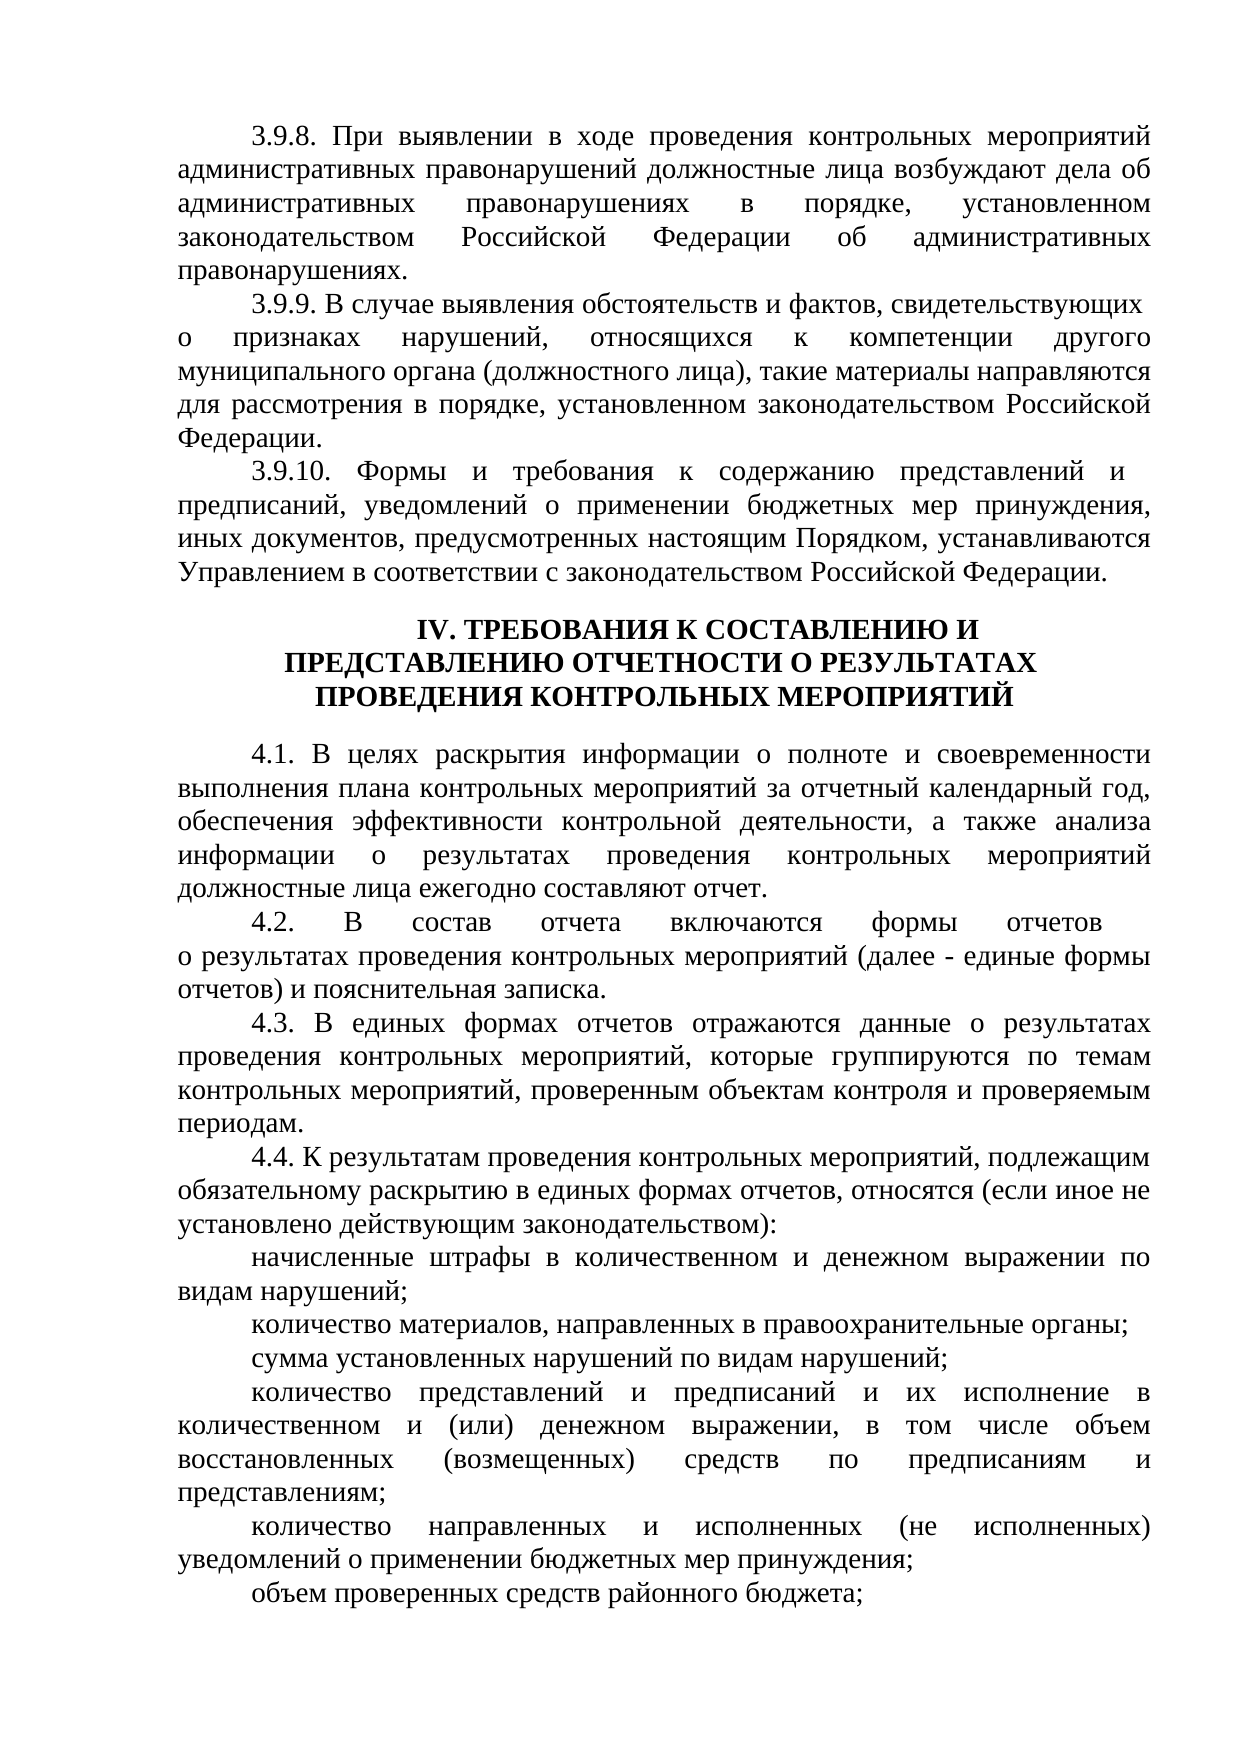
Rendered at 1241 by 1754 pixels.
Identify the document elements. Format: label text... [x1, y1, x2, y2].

text 4.2. В состав отчета включаются формы отчетов о результатах проведения контрольных мероприятий (далее - единые формы отчетов) и пояснительная записка. [177, 904, 1152, 1005]
text 3.9.8. При выявлении в ходе проведения контрольных мероприятий административных правонарушений должностные лица возбуждают дела об административных правонарушениях в порядке, установленном законодательством Российской Федерации об административных правонарушениях. [177, 118, 1152, 286]
text 3.9.10. Формы и требования к содержанию представлений и предписаний, уведомлений о применении бюджетных мер принуждения, иных документов, предусмотренных настоящим Порядком, устанавливаются Управлением в соответствии с законодательством Российской Федерации. [177, 453, 1152, 588]
text начисленные штрафы в количественном и денежном выражении по видам нарушений; [177, 1239, 1152, 1307]
text 4.3. В единых формах отчетов отражаются данные о результатах проведения контрольных мероприятий, которые группируются по темам контрольных мероприятий, проверенным объектам контроля и проверяемым периодам. [177, 1005, 1152, 1139]
text 4.4. К результатам проведения контрольных мероприятий, подлежащим [177, 1139, 1152, 1172]
text обязательному раскрытию в единых формах отчетов, относятся (если иное не установлено действующим законодательством): [177, 1172, 1152, 1239]
text количество представлений и предписаний и их исполнение в количественном и (или) денежном выражении, в том числе объем восстановленных (возмещенных) средств по предписаниям и представлениям; [177, 1374, 1152, 1508]
text количество направленных и исполненных (не исполненных) уведомлений о применении бюджетных мер принуждения; [177, 1508, 1152, 1575]
text объем проверенных средств районного бюджета; [177, 1575, 1152, 1608]
text сумма установленных нарушений по видам нарушений; [177, 1340, 1152, 1374]
text 4.1. В целях раскрытия информации о полноте и своевременности выполнения плана контрольных мероприятий за отчетный календарный год, обеспечения эффективности контрольной деятельности, а также анализа информации о результатах проведения контрольных мероприятий должностные лица ежегодно составляют отчет. [177, 736, 1152, 904]
text IV. ТРЕБОВАНИЯ К СОСТАВЛЕНИЮ И ПРЕДСТАВЛЕНИЮ ОТЧЕТНОСТИ О РЕЗУЛЬТАТАХ ПРОВЕДЕНИЯ КОНТРОЛЬНЫХ МЕРОПРИЯТИЙ [177, 612, 1152, 712]
text 3.9.9. В случае выявления обстоятельств и фактов, свидетельствующих о признаках нарушений, относящихся к компетенции другого муниципального органа (должностного лица), такие материалы направляются для рассмотрения в порядке, установленном законодательством Российской Федерации. [177, 286, 1152, 453]
text количество материалов, направленных в правоохранительные органы; [177, 1307, 1152, 1340]
